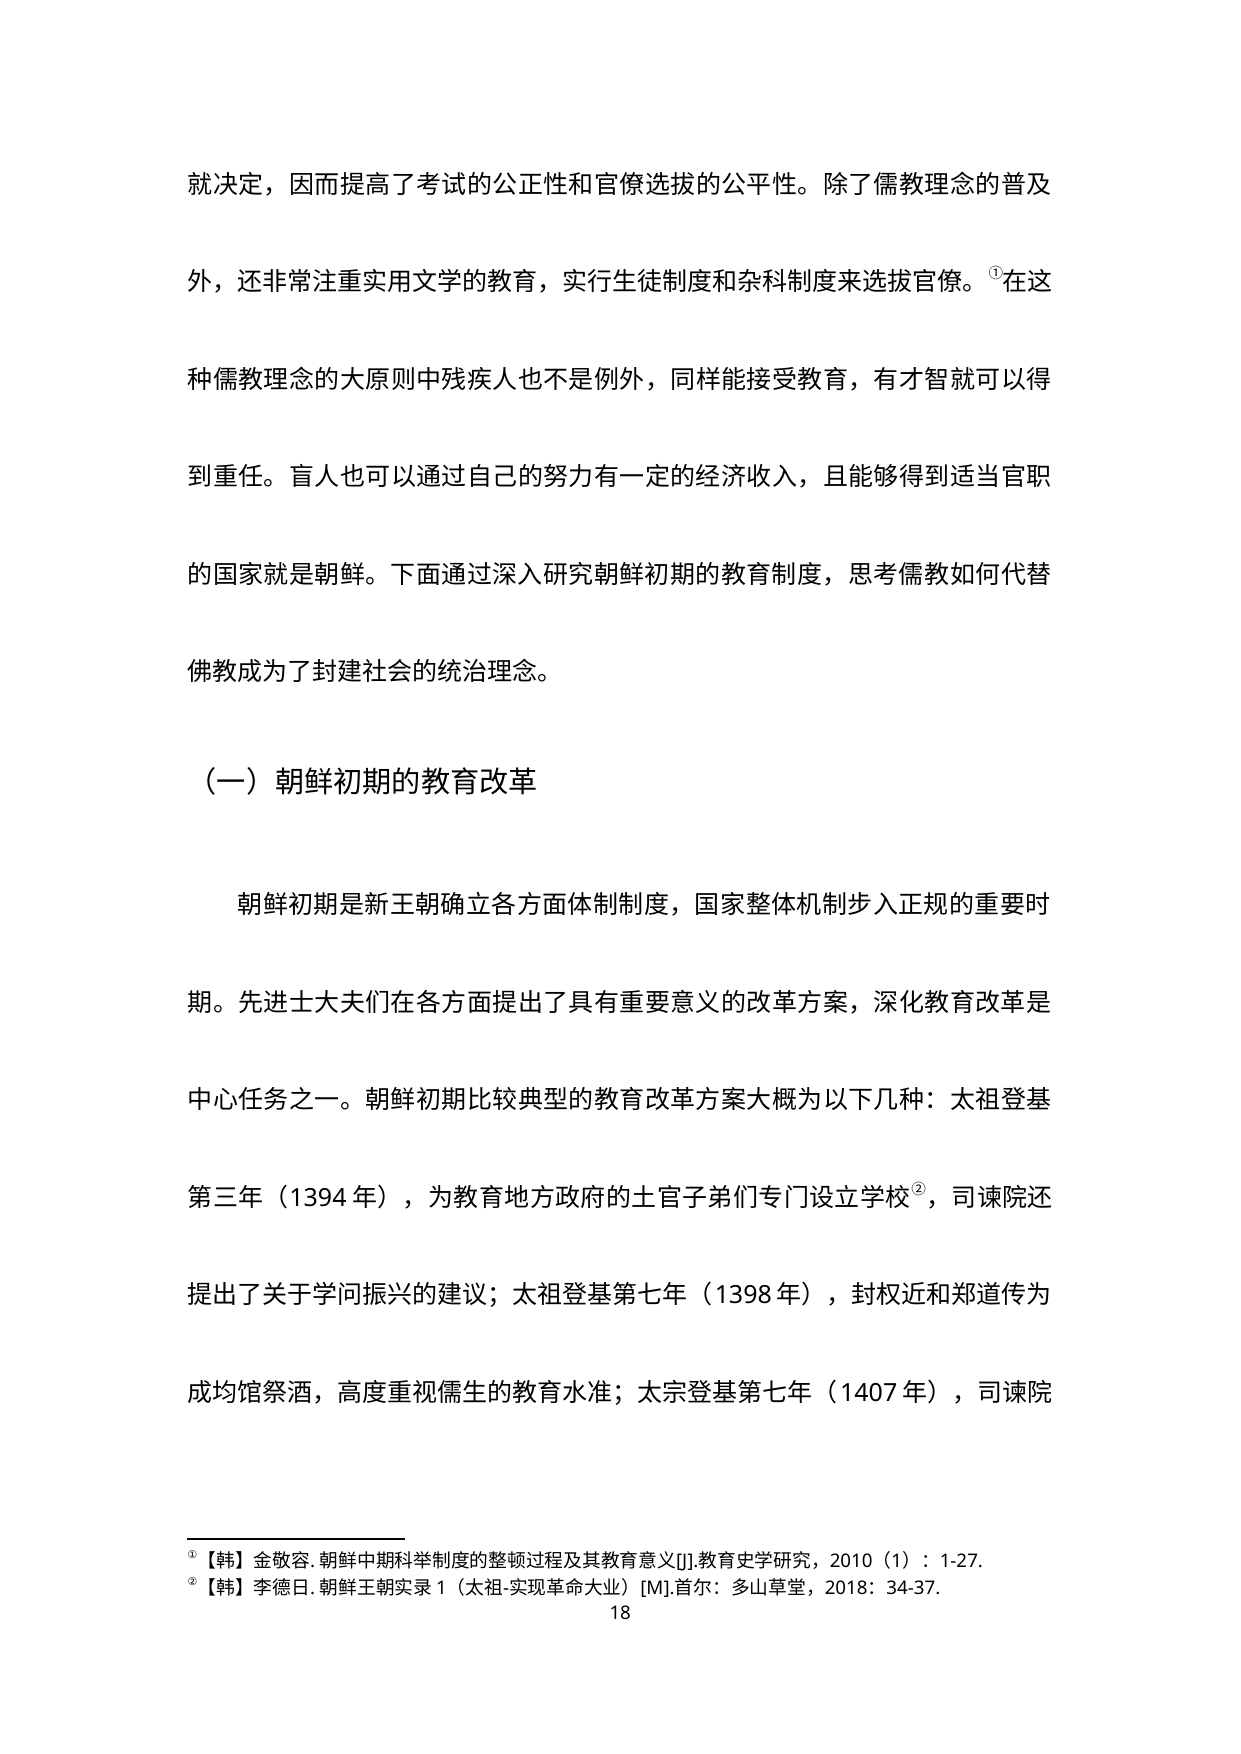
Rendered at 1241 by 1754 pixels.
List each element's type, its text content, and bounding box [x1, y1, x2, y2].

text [187, 150, 1053, 702]
subtitle （一）朝鲜初期的教育改革 [187, 748, 1053, 813]
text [187, 871, 1053, 1423]
